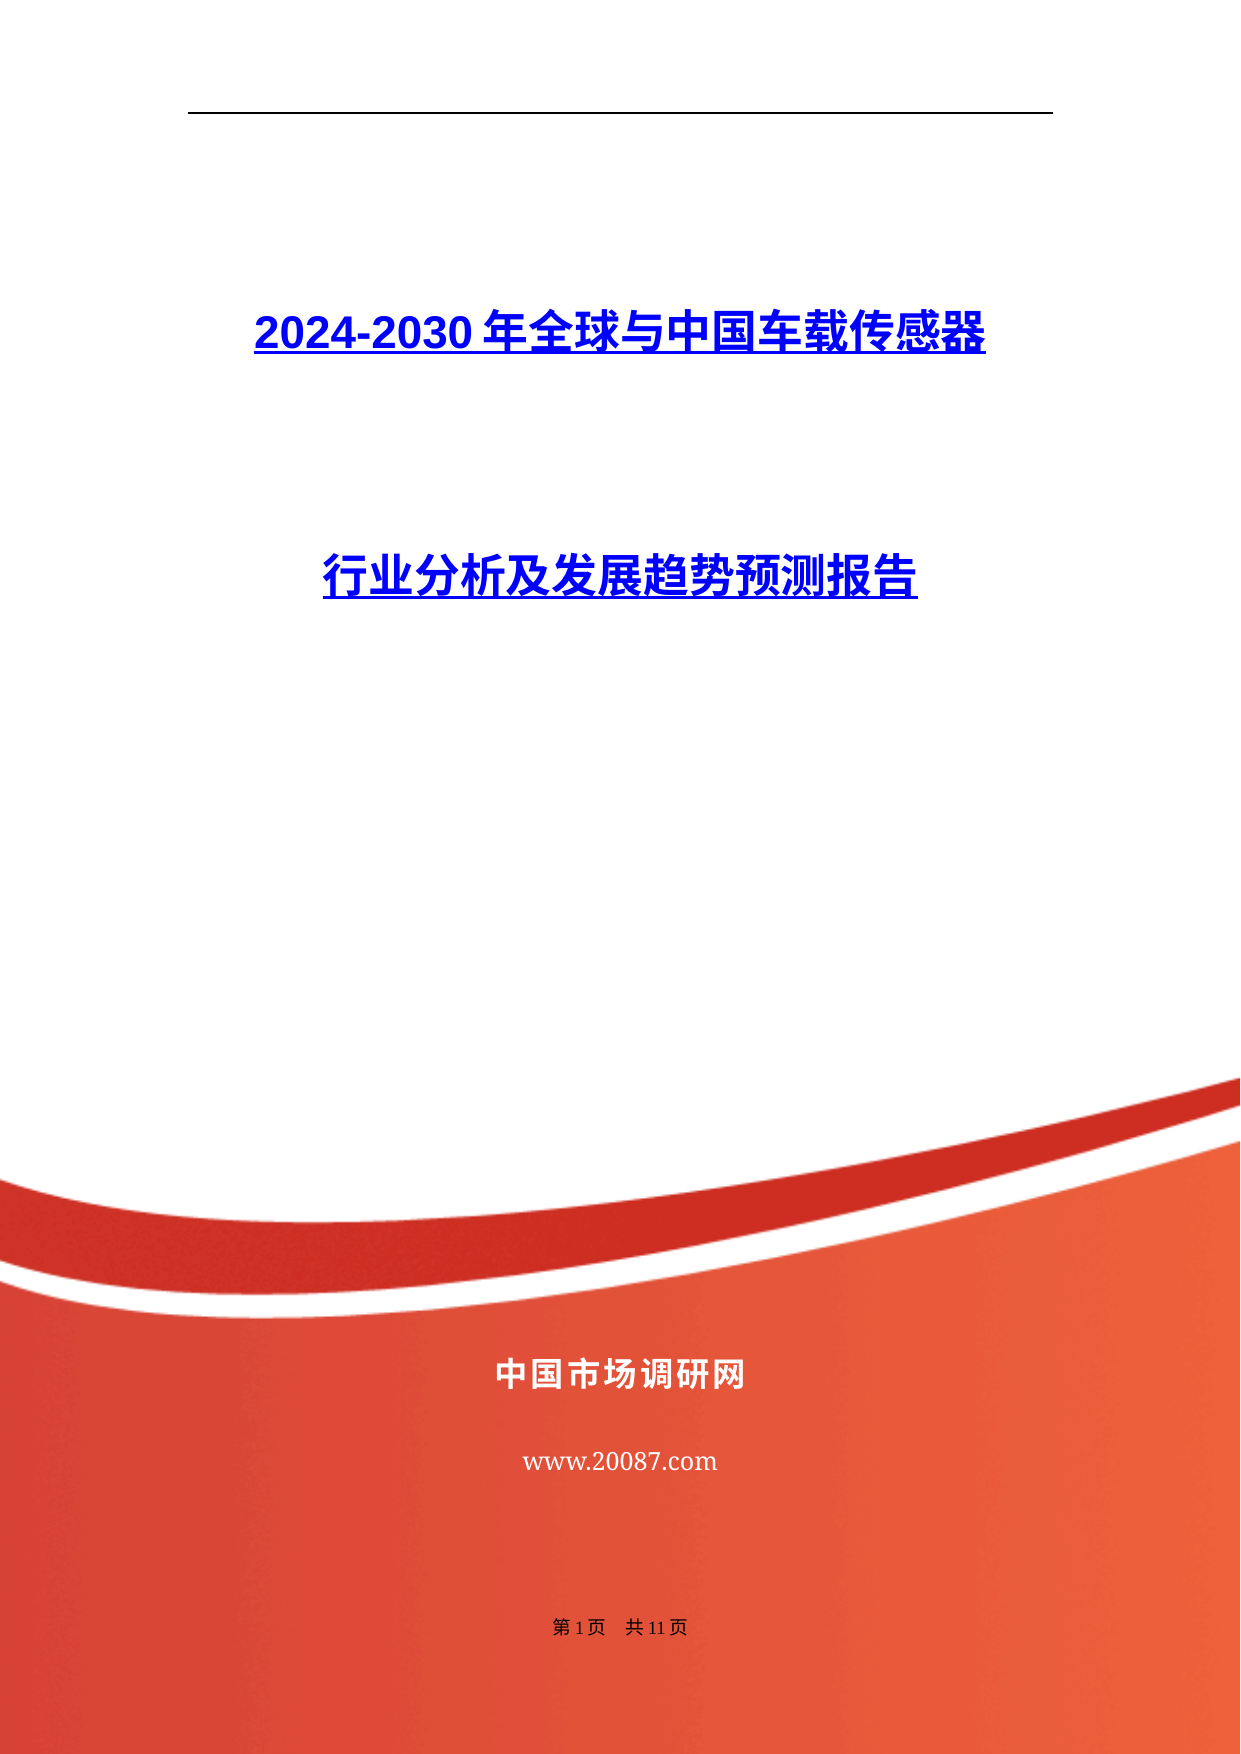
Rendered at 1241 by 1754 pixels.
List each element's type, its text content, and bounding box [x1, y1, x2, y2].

text www.20087.com [187, 1428, 1053, 1493]
subtitle 中国市场调研网 [187, 1339, 1053, 1404]
table_header 2024-2030年全球与中国车载传感器行业分析及发展趋势预测报告 [188, 207, 1053, 773]
picture [0, 1006, 1241, 1754]
